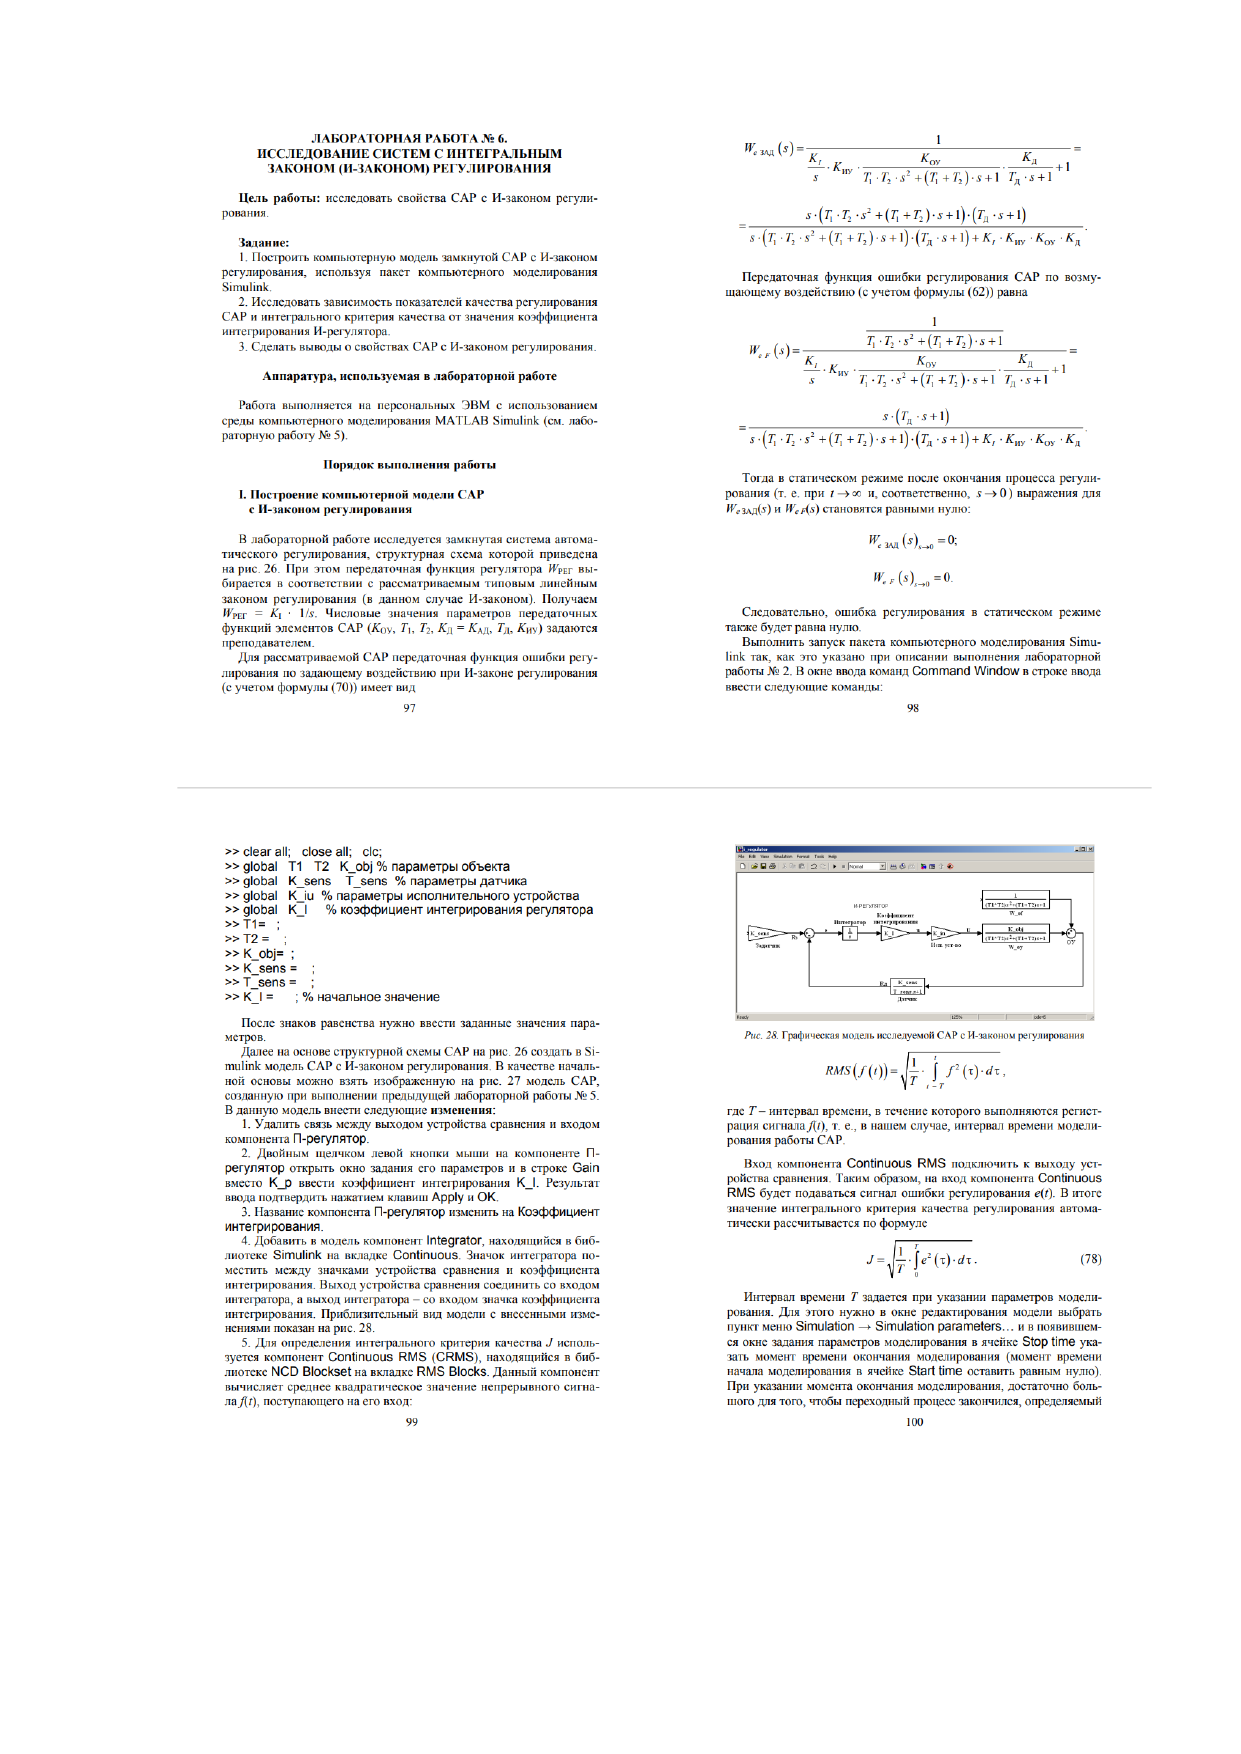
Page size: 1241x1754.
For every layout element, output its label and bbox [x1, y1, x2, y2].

picture [177, 118, 1152, 762]
picture [177, 787, 1152, 1440]
